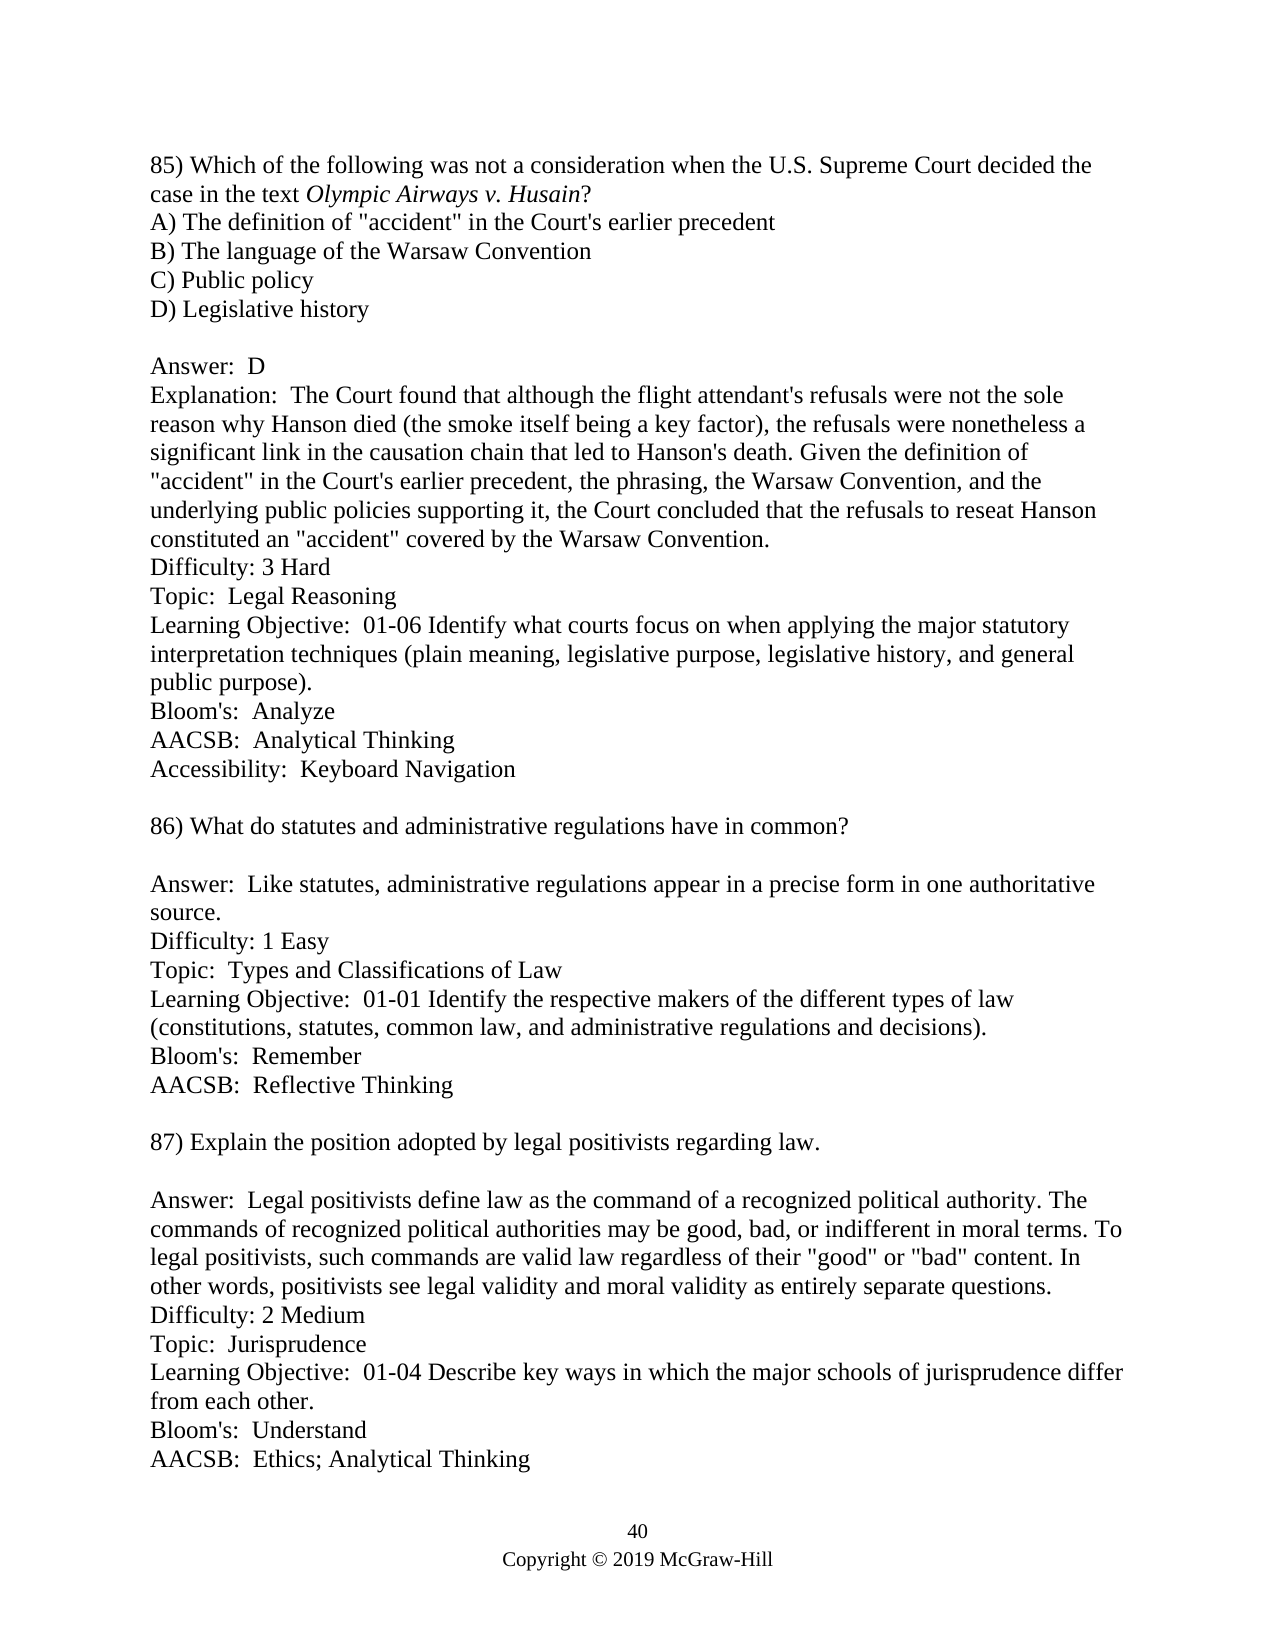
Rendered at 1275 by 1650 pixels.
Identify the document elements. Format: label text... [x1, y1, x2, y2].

text Bloom's: Remember [150, 1041, 1125, 1070]
text D) Legislative history [150, 294, 1125, 322]
text Difficulty: 1 Easy [150, 926, 1125, 955]
text AACSB: Ethics; Analytical Thinking [150, 1444, 1125, 1472]
text Learning Objective: 01-06 Identify what courts focus on when applying the major statutory interpretation techniques (plain meaning, legislative purpose, legislative history, and general public purpose). [150, 610, 1125, 696]
text Answer: Like statutes, administrative regulations appear in a precise form in one authoritative source. [150, 869, 1125, 926]
text Topic: Types and Classifications of Law [150, 955, 1125, 984]
text Bloom's: Understand [150, 1415, 1125, 1444]
text Explanation: The Court found that although the flight attendant's refusals were not the sole reason why Hanson died (the smoke itself being a key factor), the refusals were nonetheless a significant link in the causation chain that led to Hanson's death. Given the definition of "accident" in the Court's earlier precedent, the phrasing, the Warsaw Convention, and the underlying public policies supporting it, the Court concluded that the refusals to reseat Hanson constituted an "accident" covered by the Warsaw Convention. [150, 380, 1125, 552]
text B) The language of the Warsaw Convention [150, 236, 1125, 265]
text Difficulty: 3 Hard [150, 552, 1125, 581]
text AACSB: Reflective Thinking [150, 1070, 1125, 1099]
text Learning Objective: 01-04 Describe key ways in which the major schools of jurisprudence differ from each other. [150, 1357, 1125, 1415]
text Bloom's: Analyze [150, 696, 1125, 725]
text C) Public policy [150, 265, 1125, 294]
text Answer: Legal positivists define law as the command of a recognized political authority. The commands of recognized political authorities may be good, bad, or indifferent in moral terms. To legal positivists, such commands are valid law regardless of their "good" or "bad" content. In other words, positivists see legal validity and moral validity as entirely separate questions. [150, 1185, 1125, 1300]
text AACSB: Analytical Thinking [150, 725, 1125, 754]
text Difficulty: 2 Medium [150, 1300, 1125, 1329]
text Topic: Legal Reasoning [150, 581, 1125, 610]
text 87) Explain the position adopted by legal positivists regarding law. [150, 1127, 1125, 1156]
text 85) Which of the following was not a consideration when the U.S. Supreme Court decided the case in the text Olympic Airways v. Husain? [150, 150, 1125, 207]
text A) The definition of "accident" in the Court's earlier precedent [150, 207, 1125, 236]
text Topic: Jurisprudence [150, 1329, 1125, 1357]
text Learning Objective: 01-01 Identify the respective makers of the different types of law (constitutions, statutes, common law, and administrative regulations and decisions). [150, 984, 1125, 1041]
text Answer: D [150, 351, 1125, 380]
text 86) What do statutes and administrative regulations have in common? [150, 811, 1125, 840]
text Accessibility: Keyboard Navigation [150, 754, 1125, 782]
